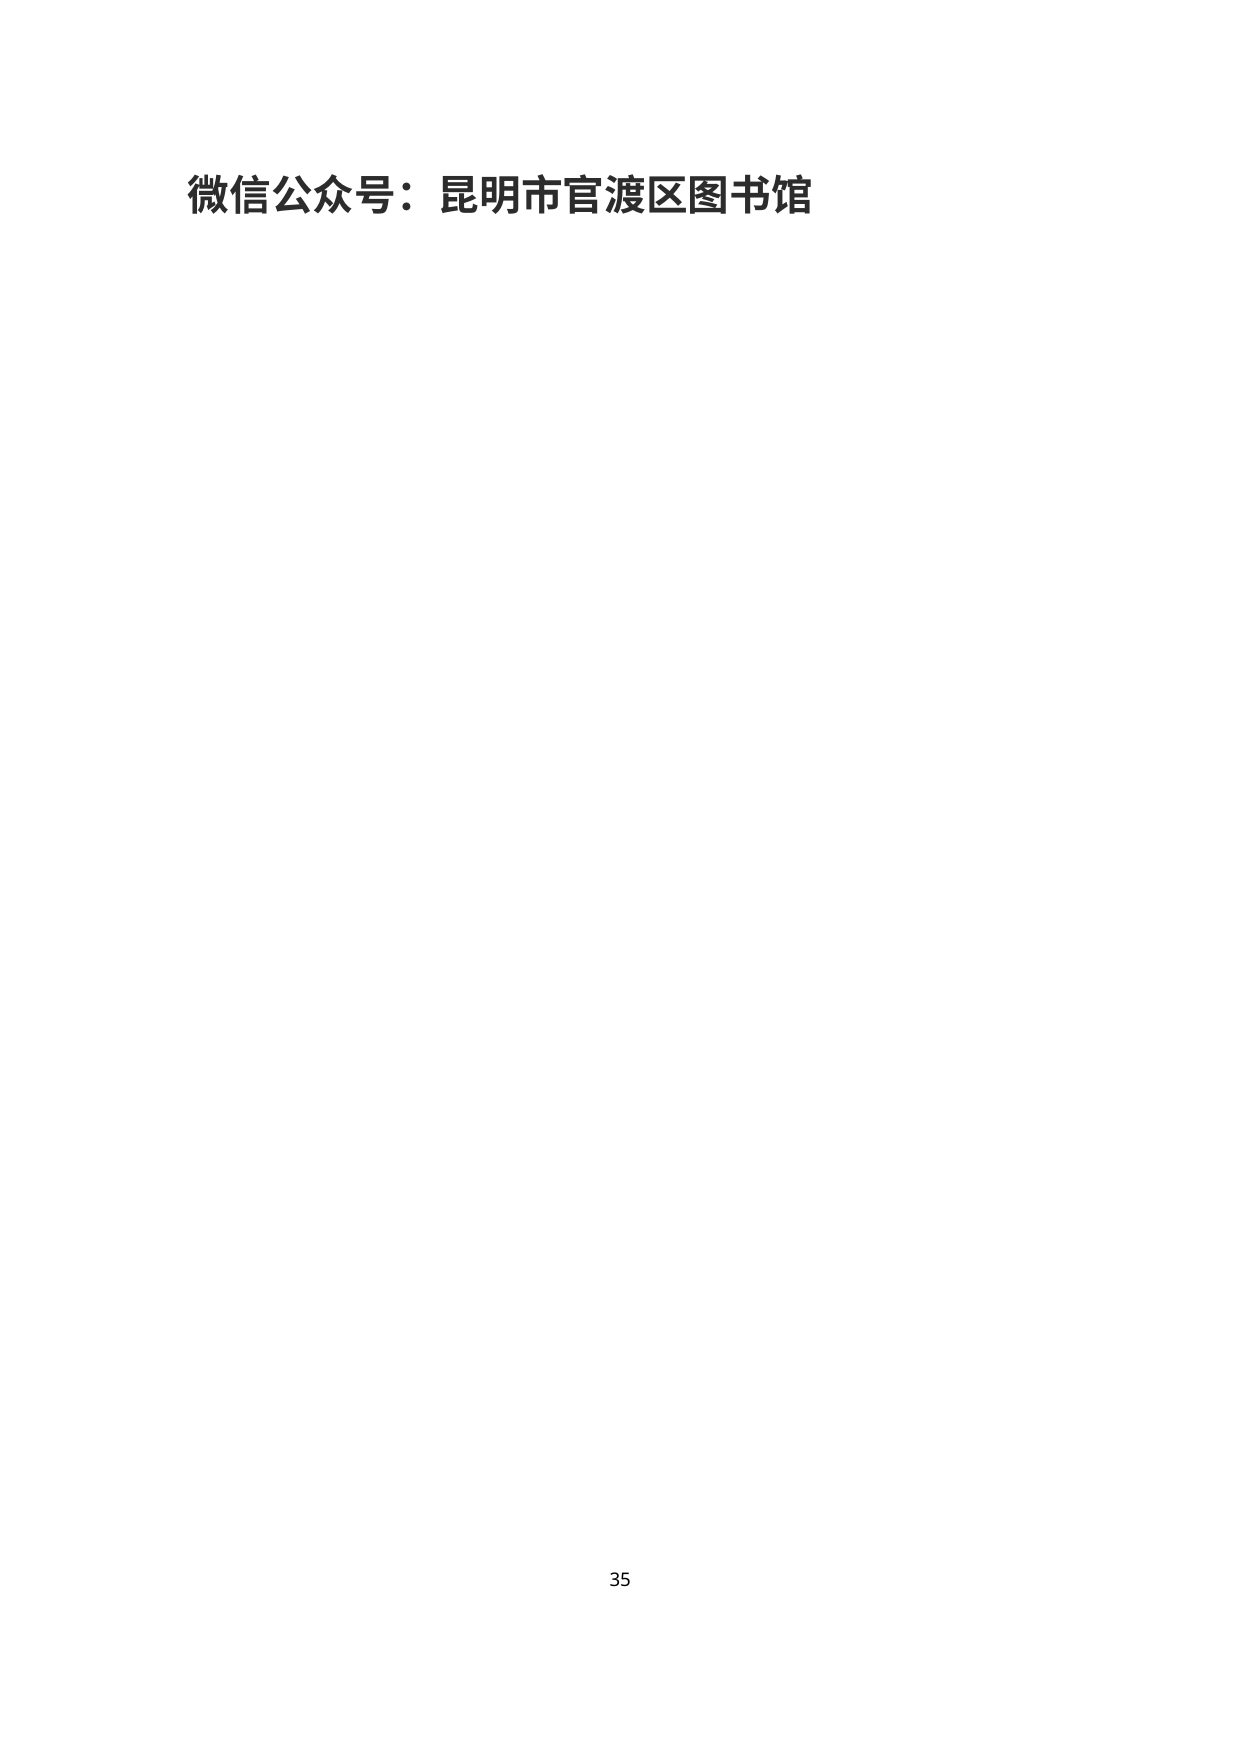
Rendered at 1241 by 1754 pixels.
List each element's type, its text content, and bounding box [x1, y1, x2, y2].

text 微信公众号：昆明市官渡区图书馆 [187, 159, 1053, 224]
